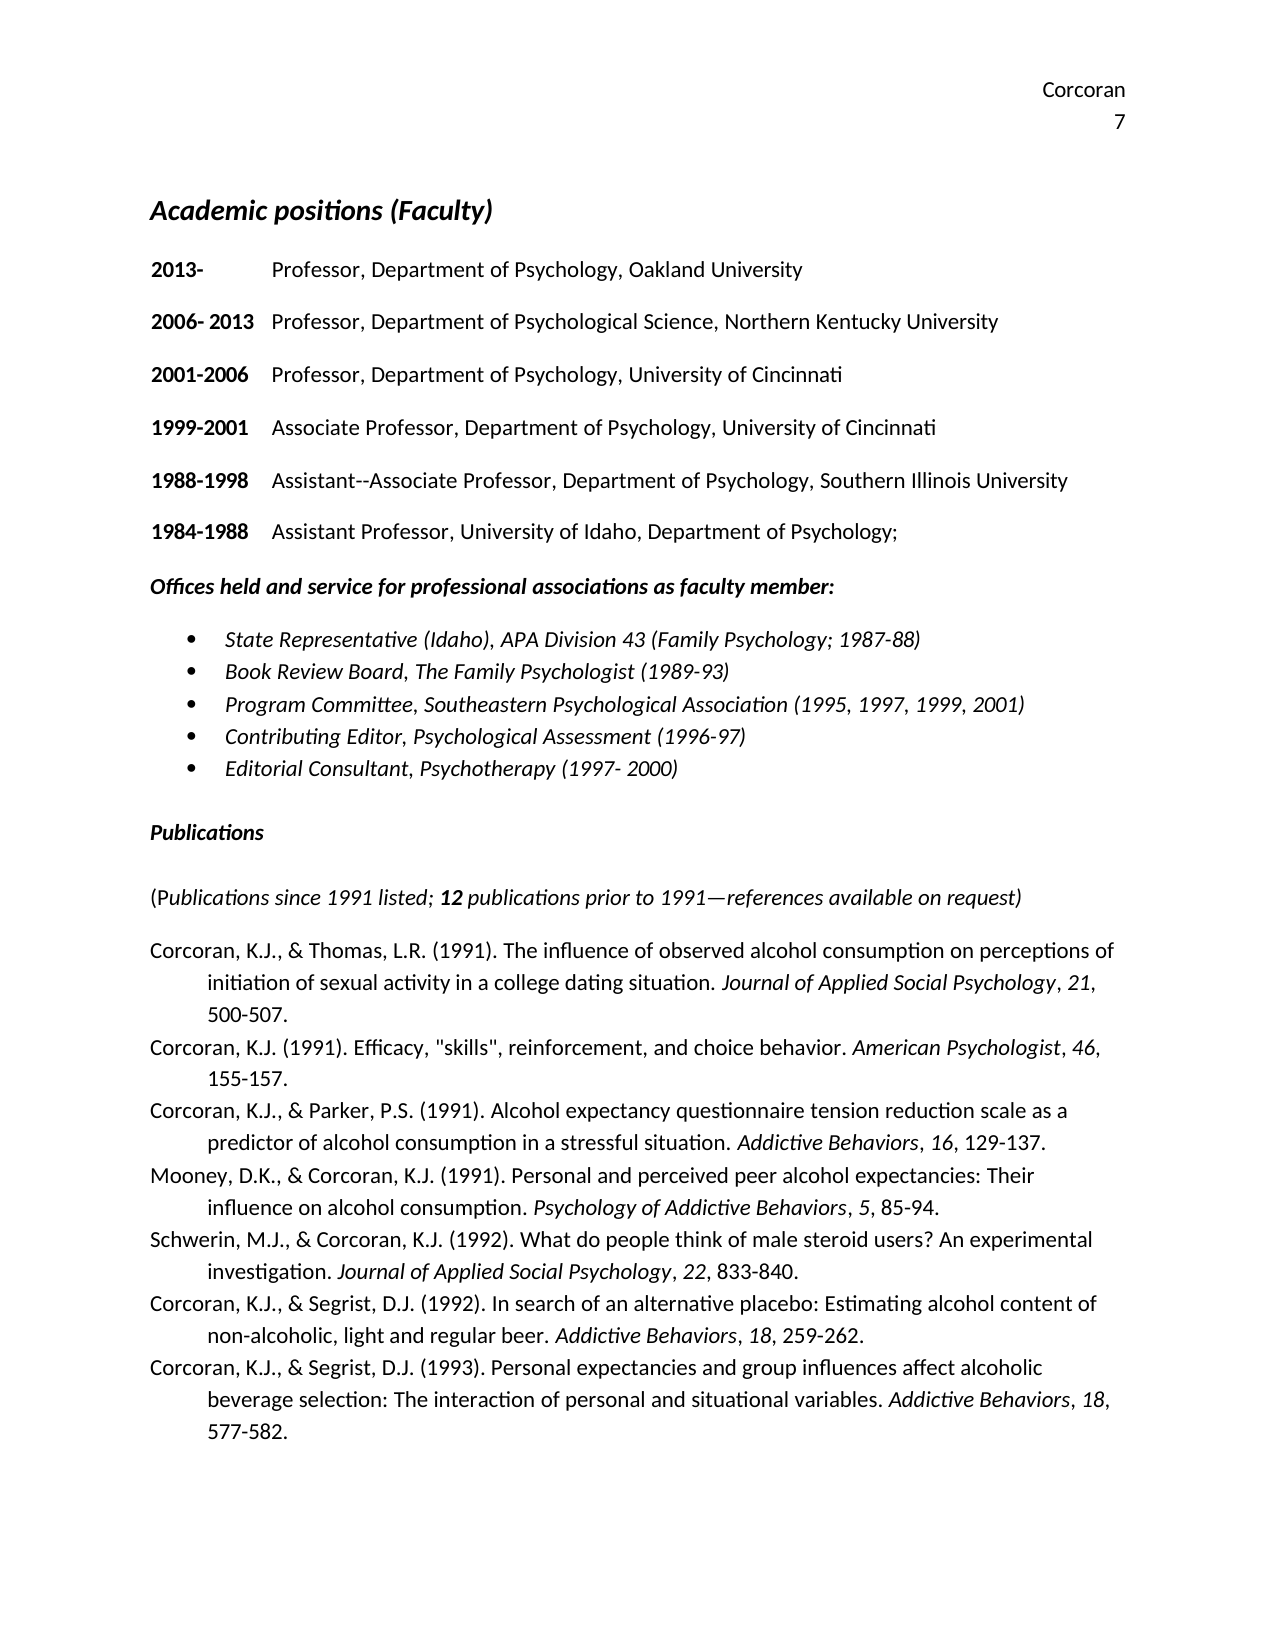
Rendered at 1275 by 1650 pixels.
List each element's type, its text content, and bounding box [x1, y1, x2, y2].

subtitle Offices held and service for professional associations as faculty member: [150, 572, 1137, 600]
table_header 2013- [146, 259, 264, 297]
table_cell Professor, Department of Psychology, University of Cincinnati [264, 350, 1074, 403]
subtitle Academic positions (Faculty) [150, 192, 1137, 228]
text Schwerin, M.J., & Corcoran, K.J. (1992). What do people think of male steroid users? An experimental investigation. Journal of Applied Social Psychology, 22, 833-840. [150, 1225, 1137, 1285]
text Corcoran, K.J., & Segrist, D.J. (1992). In search of an alternative placebo: Estimating alcohol content of non-alcoholic, light and regular beer. Addictive Behaviors, 18, 259-262. [150, 1289, 1098, 1349]
table_cell Assistant--Associate Professor, Department of Psychology, Southern Illinois University [264, 456, 1074, 509]
text Corcoran, K.J., & Segrist, D.J. (1993). Personal expectancies and group influences affect alcoholic beverage selection: The interaction of personal and situational variables. Addictive Behaviors, 18, 577-582. [150, 1353, 1111, 1446]
text Mooney, D.K., & Corcoran, K.J. (1991). Personal and perceived peer alcohol expectancies: Their influence on alcohol consumption. Psychology of Addictive Behaviors, 5, 85-94. [150, 1161, 1102, 1221]
table_header Professor, Department of Psychology, Oakland University [264, 259, 1074, 297]
table_cell 2006- 2013 [146, 297, 264, 350]
subtitle Publications [150, 818, 1137, 846]
table_cell Professor, Department of Psychological Science, Northern Kentucky University [264, 297, 1074, 350]
table_cell 1988-1998 [146, 456, 264, 509]
table_cell 2001-2006 [146, 350, 264, 403]
list Book Review Board, The Family Psychologist (1989-93) [187, 657, 1137, 685]
table_cell Associate Professor, Department of Psychology, University of Cincinnati [264, 403, 1074, 456]
table_cell Assistant Professor, University of Idaho, Department of Psychology; [264, 509, 1074, 547]
table_cell 1999-2001 [146, 403, 264, 456]
text (Publications since 1991 listed; 12 publications prior to 1991—references available on request) [150, 883, 1137, 911]
text Corcoran, K.J. (1991). Efficacy, "skills", reinforcement, and choice behavior. American Psychologist, 46, 155-157. [150, 1033, 1102, 1092]
text Corcoran, K.J., & Thomas, L.R. (1991). The influence of observed alcohol consumption on perceptions of initiation of sexual activity in a college dating situation. Journal of Applied Social Psychology, 21, 500-507. [150, 936, 1114, 1028]
list Program Committee, Southeastern Psychological Association (1995, 1997, 1999, 2001) [187, 690, 1137, 718]
text Corcoran, K.J., & Parker, P.S. (1991). Alcohol expectancy questionnaire tension reduction scale as a predictor of alcohol consumption in a stressful situation. Addictive Behaviors, 16, 129-137. [150, 1096, 1137, 1157]
list Contributing Editor, Psychological Assessment (1996-97) [187, 722, 1137, 750]
list State Representative (Idaho), APA Division 43 (Family Psychology; 1987-88) [187, 625, 1137, 653]
list Editorial Consultant, Psychotherapy (1997- 2000) [187, 754, 1137, 782]
table_cell 1984-1988 [146, 509, 264, 547]
